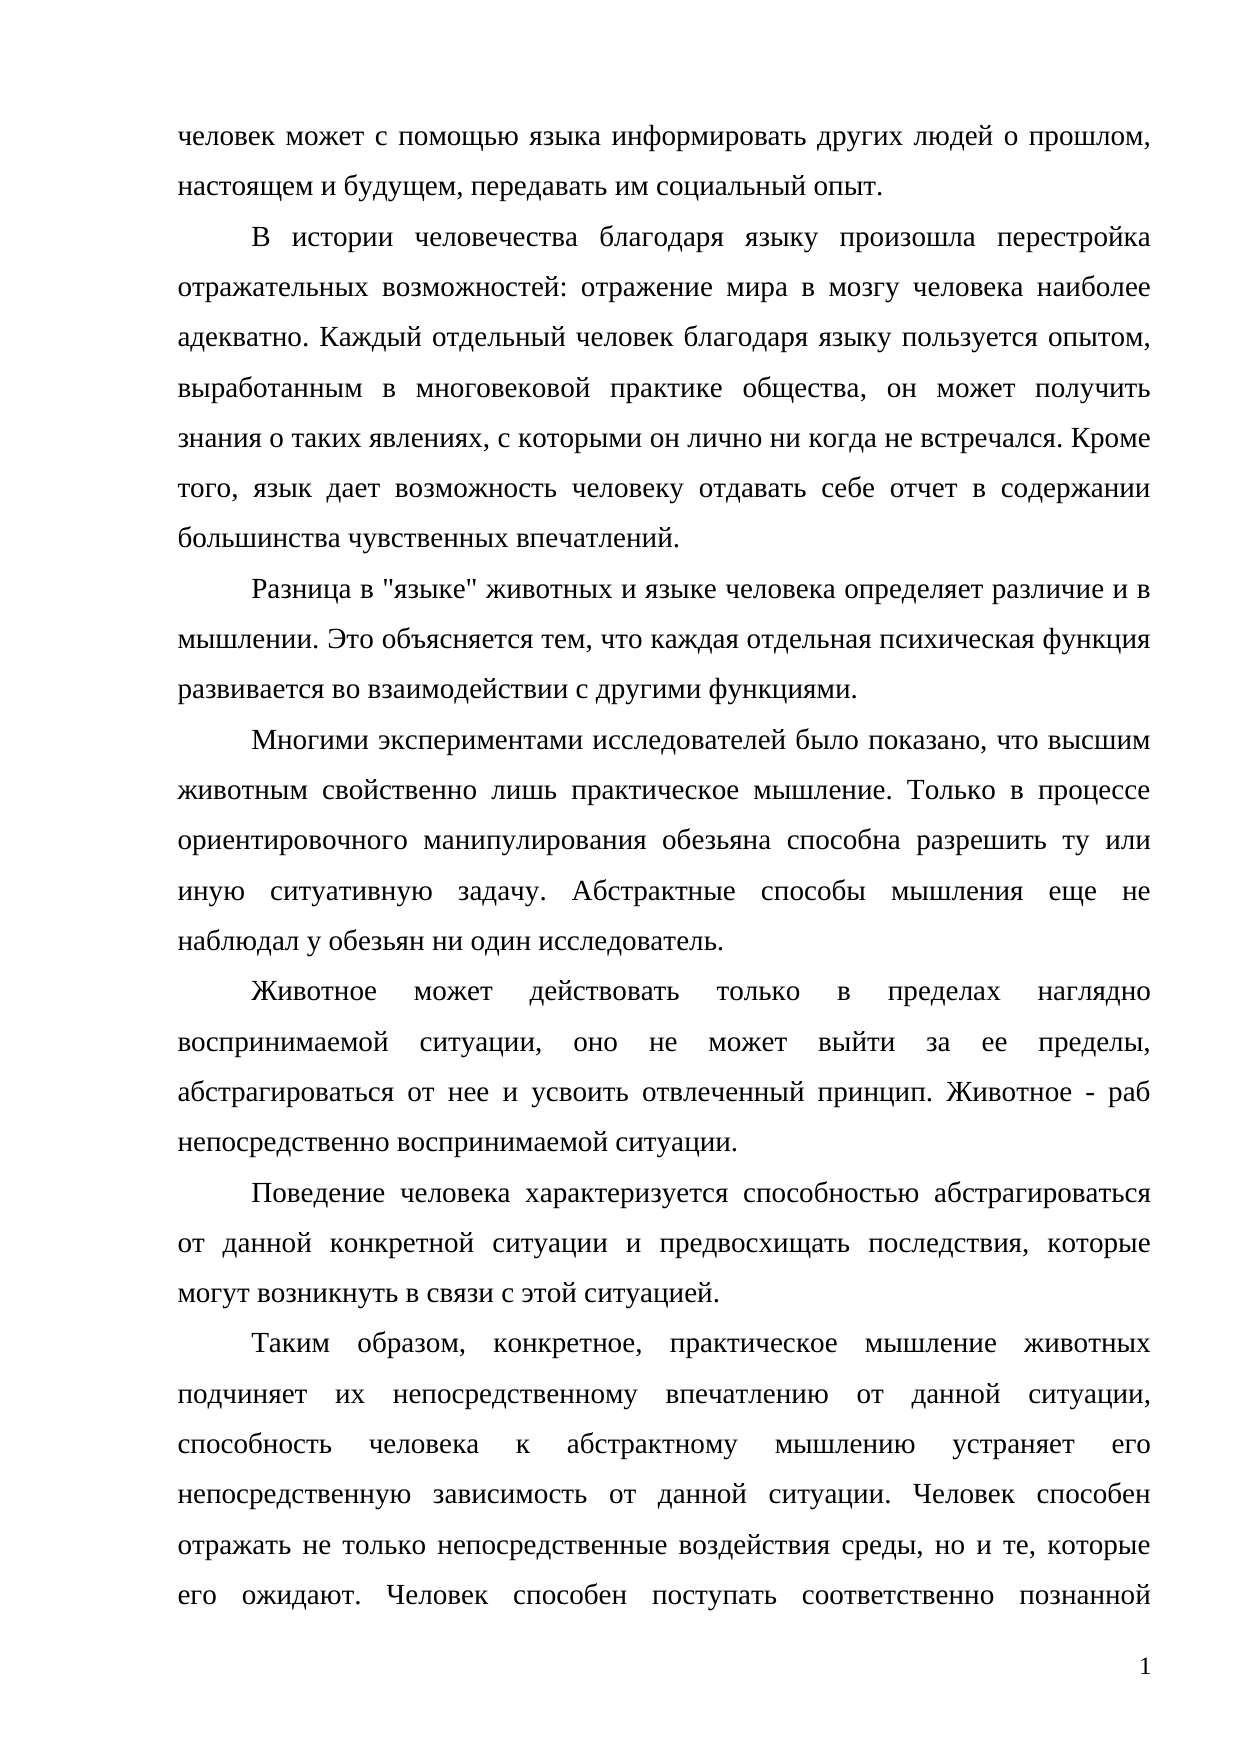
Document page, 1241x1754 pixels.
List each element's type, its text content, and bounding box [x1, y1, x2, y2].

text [177, 1326, 1152, 1611]
text В истории человечества благодаря языку произошла перестройка отражательных возможностей: отражение мира в мозгу человека наиболее адекватно. Каждый отдельный человек благодаря языку пользуется опытом, выработанным в многовековой практике общества, он может получить знания о таких явлениях, с которыми он лично ни когда не встречался. Кроме того, язык дает возможность человеку отдавать себе отчет в содержании большинства чувственных впечатлений. [177, 219, 1152, 554]
text Многими экспериментами исследователей было показано, что высшим животным свойственно лишь практическое мышление. Только в процессе ориентировочного манипулирования обезьяна способна разрешить ту или иную ситуативную задачу. Абстрактные способы мышления еще не наблюдал у обезьян ни один исследователь. [177, 722, 1152, 957]
text Животное может действовать только в пределах наглядно воспринимаемой ситуации, оно не может выйти за ее пределы, абстрагироваться от нее и усвоить отвлеченный принцип. Животное - раб непосредственно воспринимаемой ситуации. [177, 973, 1152, 1158]
text Разница в "языке" животных и языке человека определяет различие и в мышлении. Это объясняется тем, что каждая отдельная психическая функция развивается во взаимодействии с другими функциями. [177, 571, 1152, 705]
text Поведение человека характеризуется способностью абстрагироваться от данной конкретной ситуации и предвосхищать последствия, которые могут возникнуть в связи с этой ситуацией. [177, 1175, 1152, 1309]
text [177, 118, 1152, 202]
